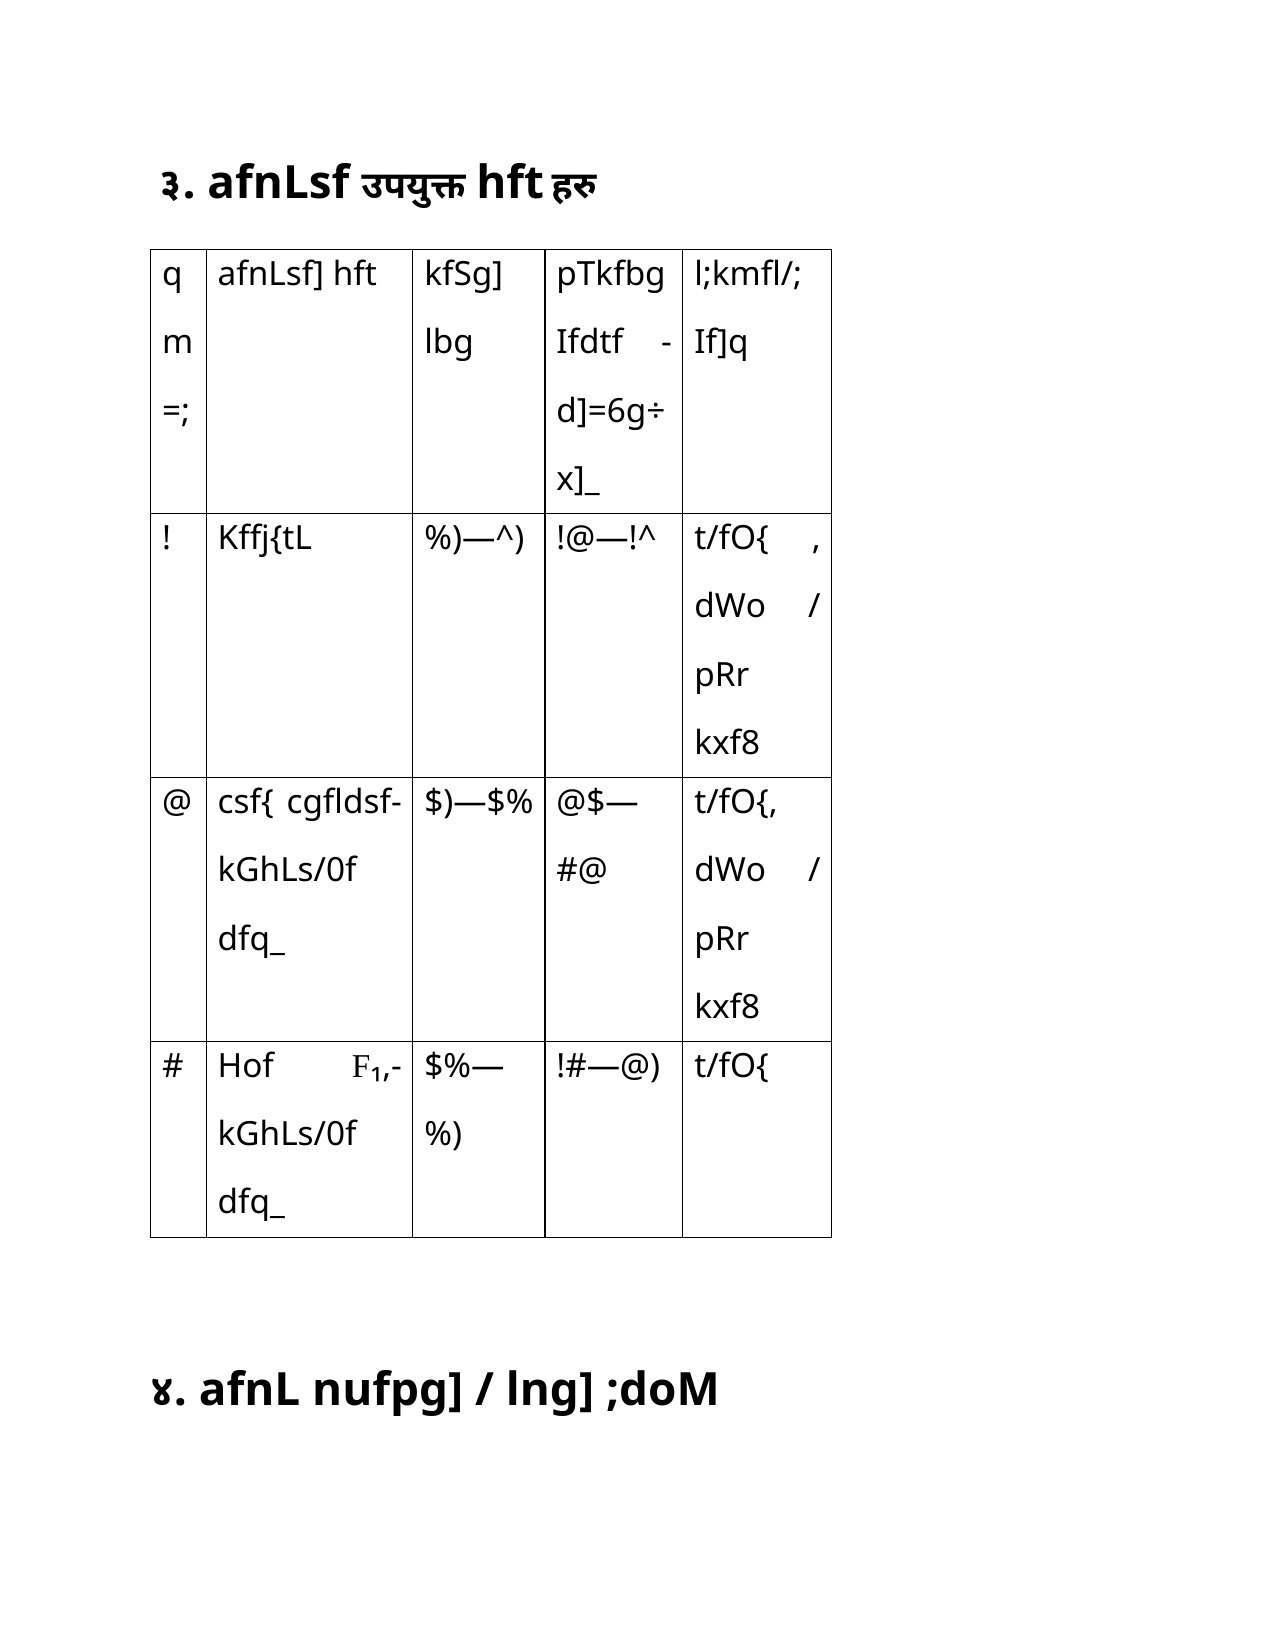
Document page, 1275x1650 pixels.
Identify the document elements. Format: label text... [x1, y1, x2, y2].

text ३. afnLsf उपयुक्त hftहरु [150, 150, 1125, 216]
table_cell Hof F₁,-kGhLs/0f dfq_ [207, 1042, 412, 1237]
table_header afnLsf] hft [207, 250, 412, 513]
table_cell !#—@) [546, 1042, 682, 1237]
table_cell t/fO{, dWo / pRr kxf8 [683, 778, 831, 1041]
table_cell Kffj{tL [207, 514, 412, 777]
table_cell csf{ cgfldsf-kGhLs/0f dfq_ [207, 778, 412, 1041]
table_cell %)—^) [413, 514, 544, 777]
table_cell $%—%) [413, 1042, 544, 1237]
table_cell t/fO{ , dWo / pRr kxf8 [683, 514, 831, 777]
table_header kfSg] lbg [413, 250, 544, 513]
text ४. afnL nufpg] / lng] ;doM [150, 1357, 1125, 1423]
table_header qm=; [151, 250, 206, 513]
table_header pTkfbg Ifdtf -d]=6g÷x]_ [546, 250, 682, 513]
table_cell $)—$% [413, 778, 544, 1041]
table_cell @$—#@ [546, 778, 682, 1041]
table_cell @ [151, 778, 206, 1041]
table_cell !@—!^ [546, 514, 682, 777]
table_cell ! [151, 514, 206, 777]
table_cell # [151, 1042, 206, 1237]
table_header l;kmfl/; If]q [683, 250, 831, 513]
table_cell t/fO{ [683, 1042, 831, 1237]
